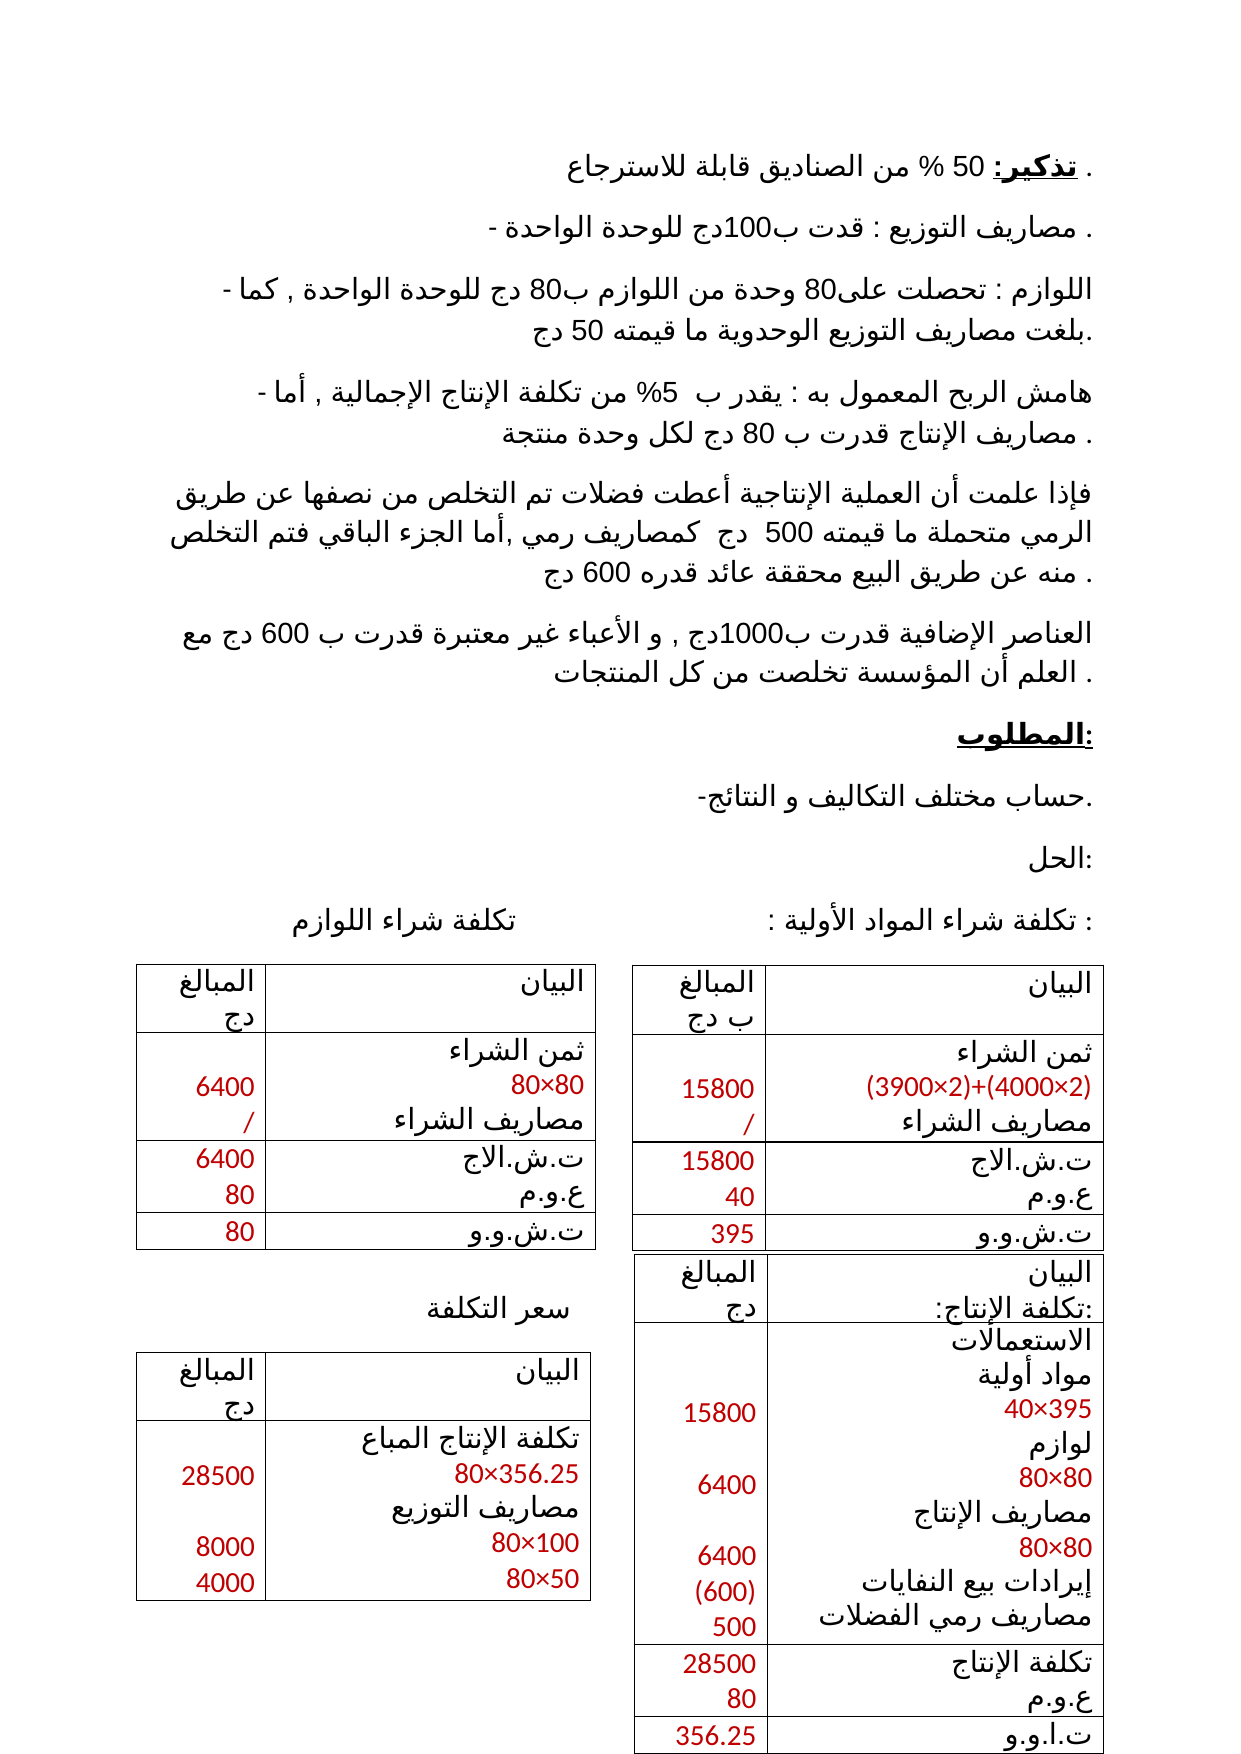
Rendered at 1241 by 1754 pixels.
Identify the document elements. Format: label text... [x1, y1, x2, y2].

text - مصاريف التوزيع : قدت ب100دج للوحدة الواحدة . [148, 209, 1093, 245]
table_cell 395 [633, 1215, 765, 1250]
table_header المبالغ دج [635, 1255, 767, 1322]
table_header البيان [768, 1255, 1103, 1322]
table_cell 15800 / [633, 1035, 765, 1141]
table_header البيان [266, 1353, 590, 1420]
table_cell 6400 / [137, 1033, 265, 1139]
text -حساب مختلف التكاليف و النتائج. [148, 778, 1093, 814]
table_cell تكلفة الإنتاج ع.و.م [768, 1645, 1103, 1716]
table_header البيان [766, 966, 1103, 1033]
table_cell 15800 40 [633, 1143, 765, 1214]
text - هامش الربح المعمول به : يقدر ب 5% من تكلفة الإنتاج الإجمالية , أما مصاريف الإنتاج قدرت ب 80 دج لكل وحدة منتجة . [148, 374, 1093, 450]
table_cell 6400 80 [137, 1141, 265, 1212]
table_cell 15800 6400 6400 (600) 500 [635, 1323, 767, 1644]
table_cell 356.25 [635, 1717, 767, 1753]
table_cell ت.ش.الاج ع.و.م [266, 1141, 595, 1212]
table_header المبالغ دج [137, 1353, 265, 1420]
table_header المبالغ دج [137, 965, 265, 1032]
table_header المبالغ ب دج [633, 966, 765, 1033]
text فإذا علمت أن العملية الإنتاجية أعطت فضلات تم التخلص من نصفها عن طريق الرمي متحملة ما قيمته 500 دج كمصاريف رمي ,أما الجزء الباقي فتم التخلص منه عن طريق البيع محققة عائد قدره 600 دج . [148, 477, 1093, 589]
table_cell 28500 8000 4000 [137, 1421, 265, 1599]
table_cell ت.ش.و.و [766, 1215, 1103, 1250]
table_cell ثمن الشراء (3900×2)+(4000×2) مصاريف الشراء [766, 1035, 1103, 1141]
table_cell ت.ش.الاج ع.و.م [766, 1143, 1103, 1214]
table_cell ت.ش.و.و [266, 1213, 595, 1248]
text المطلوب: [148, 716, 1093, 752]
table_cell 28500 80 [635, 1645, 767, 1716]
text تكلفة الإنتاج: سعر التكلفة: [148, 1249, 1093, 1326]
table_cell ت.ا.و.و [768, 1717, 1103, 1753]
text الحل: [148, 840, 1093, 876]
text - اللوازم : تحصلت على80 وحدة من اللوازم ب80 دج للوحدة الواحدة , كما بلغت مصاريف التوزيع الوحدوية ما قيمته 50 دج. [148, 271, 1093, 348]
text العناصر الإضافية قدرت ب1000دج , و الأعباء غير معتبرة قدرت ب 600 دج مع العلم أن المؤسسة تخلصت من كل المنتجات . [148, 616, 1093, 690]
table_cell الاستعمالات مواد أولية 40×395 لوازم 80×80 مصاريف الإنتاج 80×80 إيرادات بيع النفايات مصاريف رمي الفضلات [768, 1323, 1103, 1644]
table_header البيان [266, 965, 595, 1032]
table_cell تكلفة الإنتاج المباع 80×356.25 مصاريف التوزيع 80×100 80×50 [266, 1421, 590, 1599]
table_cell 80 [137, 1213, 265, 1248]
table_cell ثمن الشراء 80×80 مصاريف الشراء [266, 1033, 595, 1139]
text تكلفة شراء المواد الأولية : تكلفة شراء اللوازم : [148, 902, 1093, 937]
text تذكير: 50 % من الصناديق قابلة للاسترجاع . [148, 148, 1093, 183]
